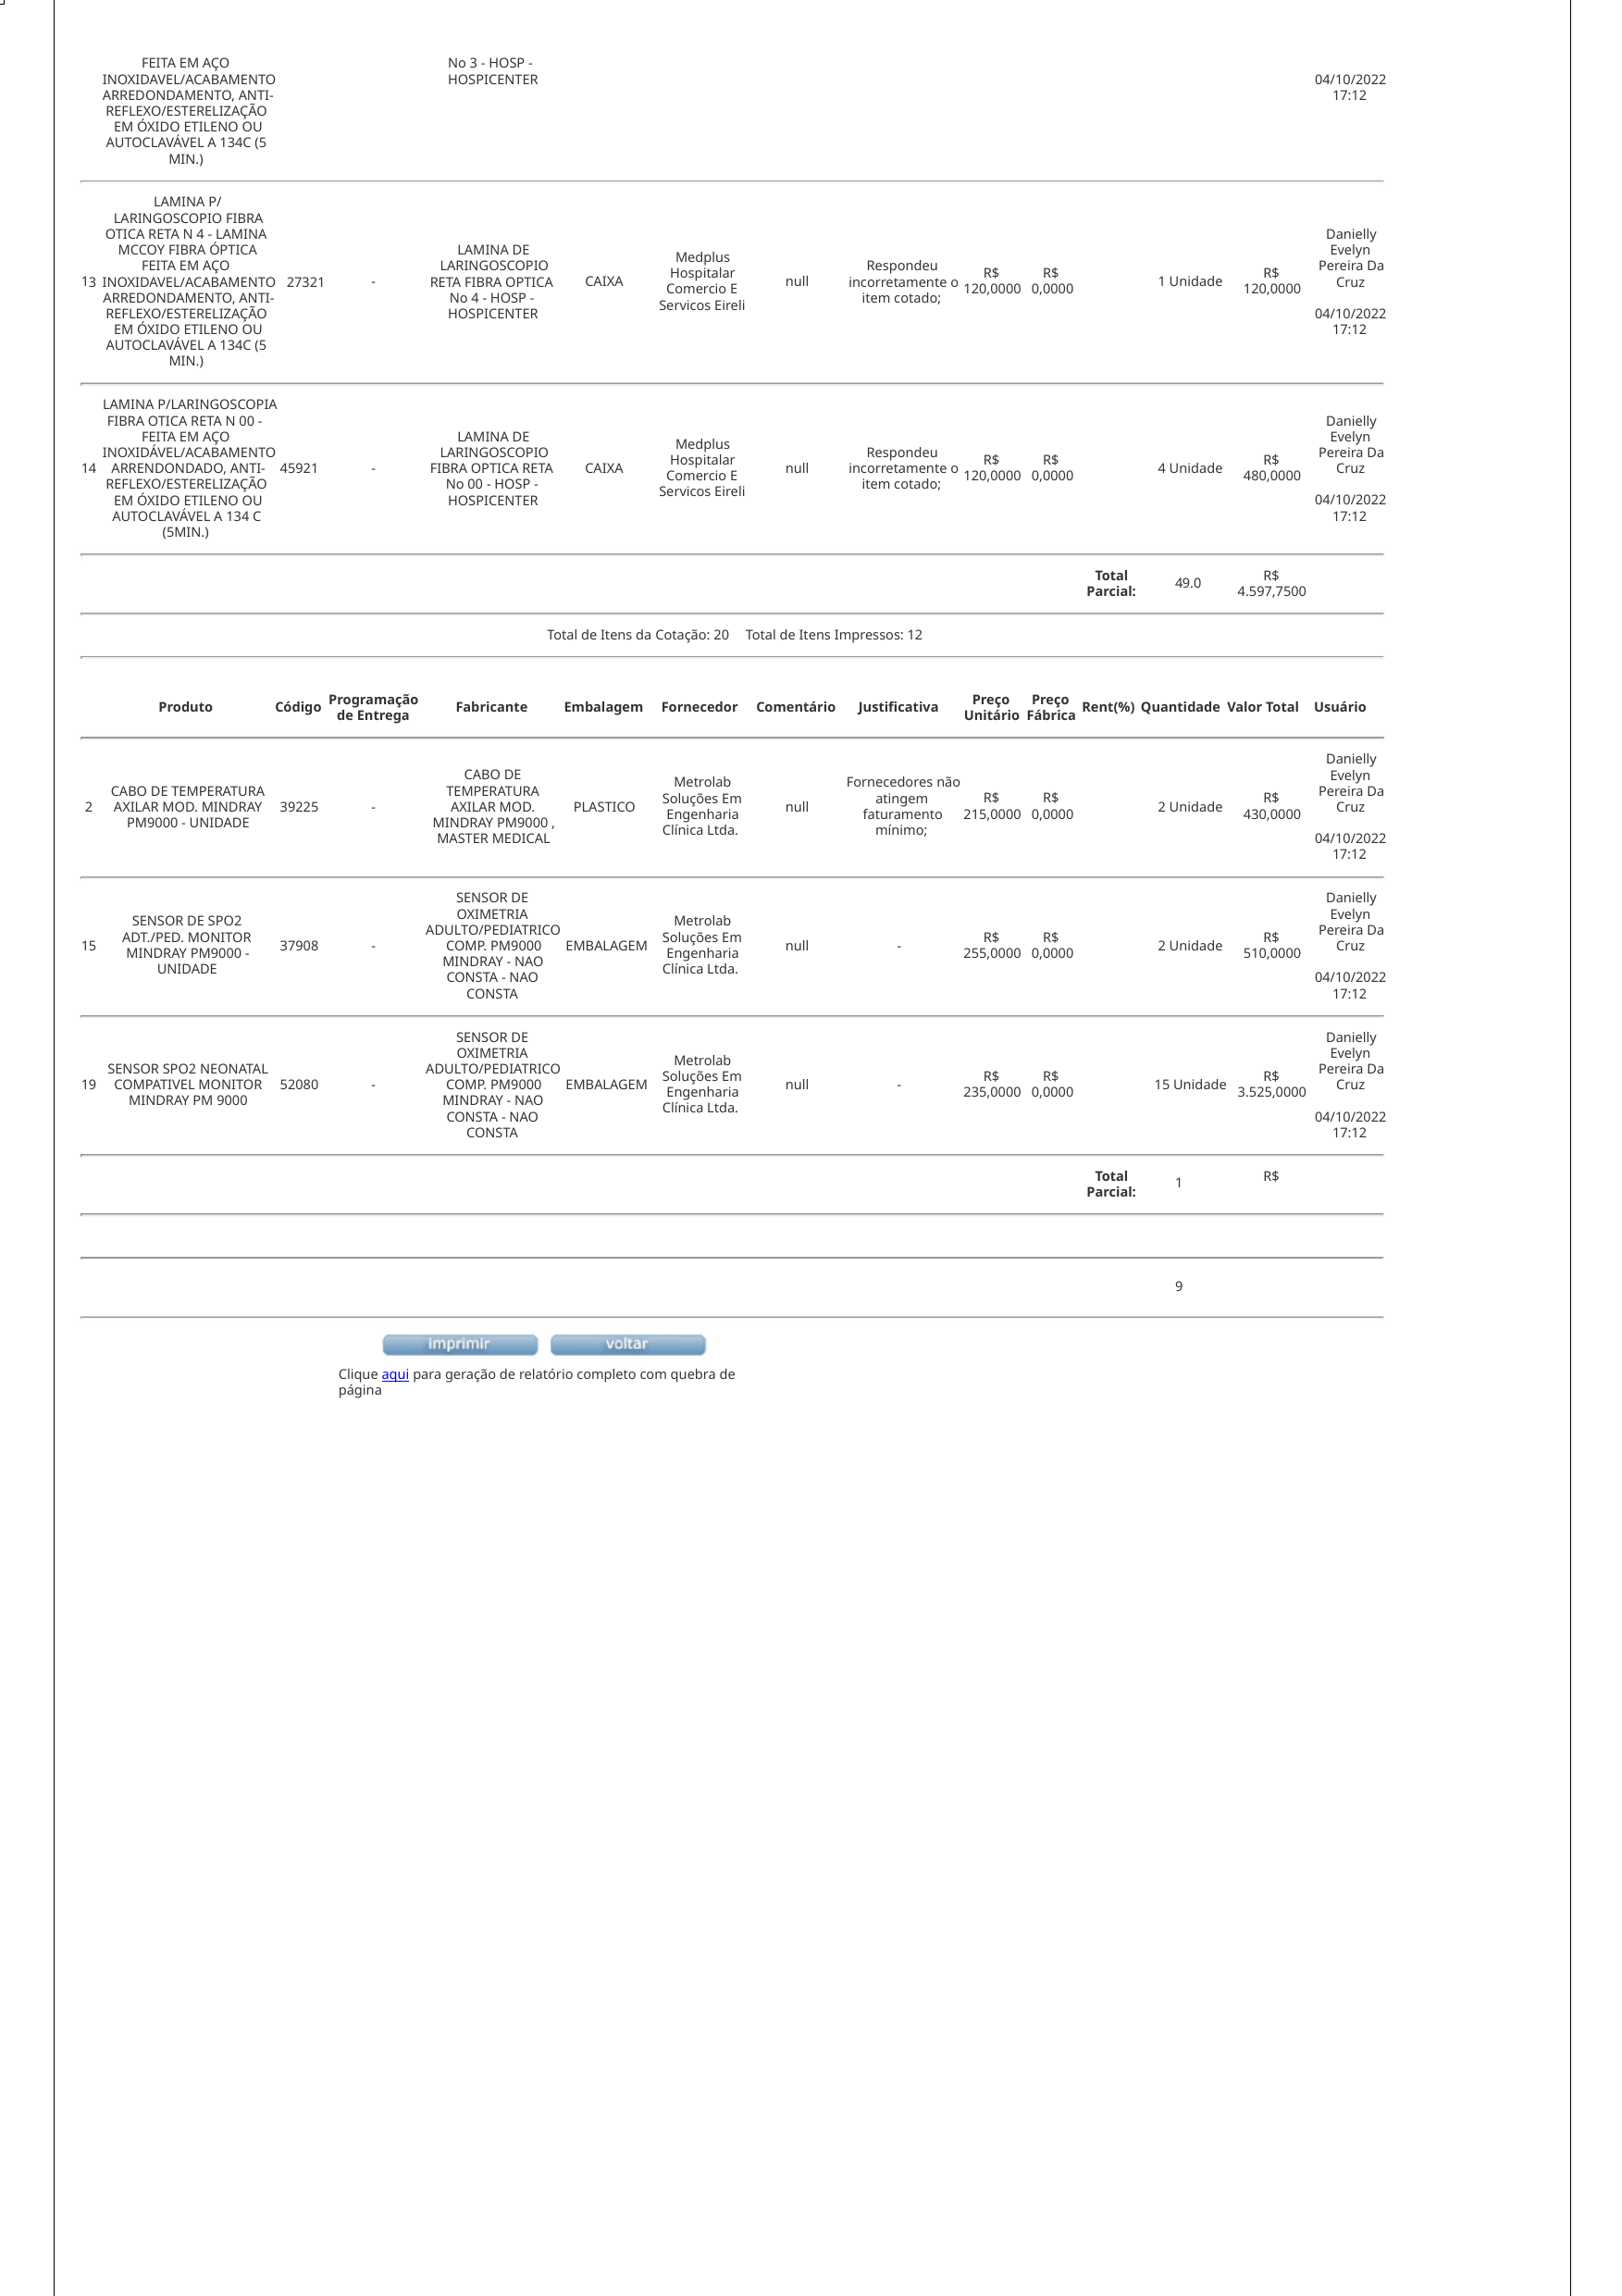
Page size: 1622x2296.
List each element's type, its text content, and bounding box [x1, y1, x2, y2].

text 2 [85, 799, 112, 815]
text 2 Unidade [1158, 799, 1242, 815]
text TEMPERATURA [446, 783, 570, 800]
text Hospitalar [670, 266, 761, 281]
text 1 Unidade [1158, 274, 1238, 290]
text 17:12 [1332, 986, 1404, 1002]
text - [371, 1076, 396, 1093]
text LAMINA P/ [154, 194, 340, 210]
text INOXIDAVEL/ACABAMENTO [103, 71, 291, 87]
text 52080 [286, 1076, 337, 1093]
text null [786, 937, 826, 954]
text FIBRA OTICA RETA N 00 - [107, 413, 291, 428]
text CAIXA [585, 460, 642, 477]
text Fabricante [455, 699, 548, 715]
text Clique aqui para geração de relatório completo com quebra de página [339, 1366, 777, 1398]
text ARRENDONDADO, ANTI- [111, 460, 279, 477]
text RETA FIBRA OPTICA [429, 274, 573, 290]
text CABO DE TEMPERATURA [110, 783, 282, 800]
text Pereira Da [1319, 783, 1400, 800]
text 5 [89, 937, 116, 954]
text EMBALAGEM [577, 1076, 662, 1093]
text null [786, 1076, 826, 1093]
text Unitário Fábrica [964, 708, 1096, 724]
text 2 Unidade [1158, 937, 1242, 954]
text REFLEXO/ESTERELIZAÇÃO [105, 306, 340, 322]
text Parcial: [1086, 1184, 1158, 1200]
text Clínica Ltda. [662, 823, 758, 838]
text Preço [972, 692, 1032, 708]
text Medplus [675, 436, 761, 452]
text Código [275, 699, 341, 715]
text AUTOCLAVÁVEL A 134C (5 [105, 135, 291, 151]
text R$ [1263, 790, 1319, 806]
text Total [1095, 567, 1158, 584]
text AUTOCLAVÁVEL A 134C (5 [105, 338, 340, 354]
text incorretamente o [848, 274, 971, 290]
text LARINGOSCOPIO FIBRA [114, 210, 340, 226]
text 17:12 [1332, 322, 1404, 338]
text UNIDADE [156, 962, 269, 977]
text 9 [89, 1076, 114, 1093]
text 215,0000 0,0000 [963, 806, 1091, 823]
text faturamento [862, 806, 963, 823]
text ARREDONDAMENTO, ANTI- [103, 87, 291, 104]
text 17:12 [1332, 1125, 1404, 1141]
text - [897, 1076, 922, 1093]
text 04/10/2022 [1315, 492, 1404, 508]
text ADT./PED. MONITOR [122, 929, 269, 946]
text SENSOR SPO2 NEONATAL [107, 1061, 286, 1077]
text item cotado; [861, 290, 971, 306]
text Embalagem Fornecedor Comentário [563, 699, 859, 715]
text R$ [1043, 790, 1079, 806]
text 9.0 [1182, 575, 1221, 590]
text Danielly [1326, 413, 1400, 428]
text Respondeu [866, 257, 971, 274]
text ADULTO/PEDIATRICO [426, 923, 577, 938]
text Cruz [1336, 461, 1400, 477]
text 17:12 [1332, 508, 1404, 525]
text 510,0000 [1244, 946, 1319, 962]
text Hospitalar [670, 452, 761, 468]
text Clínica Ltda. [662, 1100, 758, 1116]
text 3.525,0000 [1237, 1084, 1325, 1100]
text EMBALAGEM [577, 937, 662, 954]
text de Entrega [337, 708, 439, 724]
text (5MIN.) [162, 525, 288, 540]
text Cruz [1336, 799, 1382, 815]
text 04/10/2022 [1315, 1109, 1404, 1125]
text 480,0000 [1244, 468, 1319, 484]
text LAMINA DE [457, 242, 573, 258]
text Soluções Em [662, 929, 758, 946]
text Pereira Da [1319, 1061, 1400, 1077]
text MIN.) [168, 151, 291, 167]
text 04/10/2022 [1315, 305, 1404, 322]
text R$ [984, 1068, 1020, 1084]
text 15 Unidade [1154, 1076, 1242, 1093]
text MIN.) [168, 354, 340, 369]
text 45921 [279, 460, 337, 477]
text null [786, 799, 826, 815]
text Programação [328, 692, 439, 708]
text R$ [1043, 452, 1079, 467]
text PM9000 - UNIDADE [127, 815, 282, 831]
text AXILAR MOD. MINDRAY [114, 800, 279, 815]
text Servicos Eireli [659, 297, 761, 313]
text 120,0000 [1244, 281, 1319, 297]
text Soluções Em [662, 1068, 758, 1085]
text MCCOY FIBRA ÓPTICA [118, 242, 340, 258]
text HOSPICENTER [448, 71, 555, 87]
text 17:12 [1332, 87, 1404, 104]
text CABO DE [464, 767, 570, 783]
text Pereira Da [1319, 258, 1400, 274]
text Parcial: [1086, 584, 1158, 600]
text R$ [984, 452, 1020, 467]
text FEITA EM AÇO [142, 258, 340, 274]
text COMP. PM9000 [446, 1077, 577, 1093]
text SENSOR DE [456, 890, 577, 906]
text CONSTA - NAO [446, 970, 577, 986]
text CONSTA [466, 986, 577, 1001]
text Total de Itens Impressos: 12 [746, 627, 941, 643]
text FIBRA OPTICA RETA [429, 461, 573, 477]
text R$ [1043, 265, 1079, 280]
text Danielly [1326, 1029, 1400, 1045]
text FEITA EM AÇO [142, 428, 291, 444]
text R$ [1263, 265, 1319, 281]
text AUTOCLAVÁVEL A 134 C [112, 508, 288, 525]
text EM ÓXIDO ETILENO OU [114, 322, 340, 338]
text MINDRAY - NAO [442, 954, 577, 970]
text AXILAR MOD. [451, 800, 570, 815]
text null [786, 460, 826, 477]
text MINDRAY - NAO [442, 1093, 577, 1109]
text Justificativa [859, 699, 960, 715]
text null [786, 274, 826, 290]
text Engenharia [666, 806, 758, 823]
text Engenharia [666, 1085, 758, 1100]
text MINDRAY PM9000 , [432, 815, 570, 831]
text 1 [81, 274, 108, 290]
text SENSOR DE SPO2 [132, 913, 269, 929]
text FEITA EM AÇO [142, 56, 291, 71]
text ARREDONDAMENTO, ANTI- [103, 290, 340, 306]
text 120,0000 0,0000 [963, 280, 1091, 297]
text Pereira Da [1319, 923, 1400, 938]
text No 4 - HOSP - [450, 290, 573, 306]
text R$ [1263, 1168, 1299, 1184]
text CAIXA [585, 274, 642, 290]
text 04/10/2022 [1315, 71, 1404, 87]
text Medplus [675, 249, 761, 266]
text Produto [158, 699, 233, 715]
text Rent(%) Quantidade Valor Total Usuário [1082, 699, 1398, 715]
text SENSOR DE [456, 1029, 577, 1045]
text R$ [1263, 567, 1299, 583]
text LAMINA DE [457, 428, 573, 445]
text R$ [1043, 929, 1079, 945]
text REFLEXO/ESTERELIZAÇÃO [105, 477, 288, 492]
text atingem [875, 790, 972, 806]
text - [371, 460, 396, 477]
text - [371, 937, 396, 954]
text 39225 [279, 799, 337, 815]
text Total de Itens da Cotação: 20 [547, 627, 746, 643]
text Evelyn [1330, 767, 1400, 783]
text EM ÓXIDO ETILENO OU [114, 119, 291, 135]
text R$ [984, 265, 1020, 280]
text Evelyn [1330, 242, 1400, 258]
text LARINGOSCOPIO [440, 258, 573, 274]
text No 00 - HOSP - [446, 477, 573, 492]
text 4 [89, 460, 111, 477]
text Fornecedores não [846, 775, 972, 790]
text Evelyn [1330, 906, 1400, 923]
text HOSPICENTER [448, 305, 555, 322]
text EM ÓXIDO ETILENO OU [114, 492, 288, 508]
text Danielly [1326, 890, 1400, 906]
text 7:12 [1340, 847, 1386, 863]
text 37908 [279, 937, 337, 954]
text R$ [984, 929, 1020, 945]
text item cotado; [861, 477, 971, 492]
text - [371, 799, 396, 815]
text 4.597,7500 [1237, 583, 1325, 600]
text Pereira Da [1319, 445, 1400, 461]
text 120,0000 0,0000 [963, 467, 1091, 484]
text HOSPICENTER [448, 492, 573, 508]
text 9 [1175, 1278, 1202, 1294]
text OXIMETRIA [456, 1045, 577, 1061]
text CONSTA - NAO [446, 1109, 577, 1124]
text Metrolab [674, 1052, 758, 1068]
text No 3 - HOSP - [448, 56, 555, 71]
text Preço [1032, 692, 1090, 708]
text COMPATIVEL MONITOR [114, 1077, 286, 1093]
text INOXIDÁVEL/ACABAMENTO [103, 444, 291, 460]
text R$ [1263, 1068, 1299, 1084]
text - [371, 274, 396, 290]
text Comercio E [666, 281, 761, 297]
text Metrolab [674, 775, 758, 790]
text 3 INOXIDAVEL/ACABAMENTO 27321 [108, 274, 340, 290]
text 255,0000 0,0000 [963, 945, 1091, 962]
text R$ [1043, 1068, 1079, 1084]
text R$ [1263, 452, 1319, 468]
text LARINGOSCOPIO [440, 445, 573, 461]
text 04/10/2022 [1315, 970, 1404, 986]
text MINDRAY PM9000 - [126, 946, 269, 962]
text mínimo; [875, 823, 972, 838]
text 235,0000 0,0000 [963, 1084, 1091, 1100]
text OXIMETRIA [456, 906, 577, 923]
text Respondeu [866, 444, 971, 461]
text LAMINA P/LARINGOSCOPIA [103, 397, 291, 413]
text ADULTO/PEDIATRICO [426, 1061, 577, 1077]
text REFLEXO/ESTERELIZAÇÃO [105, 104, 291, 119]
text R$ [1263, 929, 1319, 946]
text Cruz [1336, 938, 1400, 954]
text Metrolab [674, 913, 758, 929]
text COMP. PM9000 [446, 938, 577, 954]
text CONSTA [466, 1124, 577, 1141]
text PLASTICO [573, 799, 662, 815]
text Evelyn [1330, 1045, 1400, 1061]
text Cruz [1336, 274, 1400, 290]
picture [55, 0, 1570, 2296]
text 430,0000 [1244, 806, 1319, 823]
text 1 [1175, 1175, 1202, 1191]
text Servicos Eireli [659, 484, 761, 500]
text MINDRAY PM 9000 [129, 1093, 286, 1109]
text Danielly [1326, 751, 1400, 767]
text Clínica Ltda. [662, 962, 758, 977]
text 04/10/2022 [1315, 831, 1404, 847]
text Comercio E [666, 468, 761, 484]
text Total [1095, 1168, 1158, 1184]
text incorretamente o [848, 461, 971, 477]
text Evelyn [1330, 428, 1400, 445]
text 4 Unidade [1158, 460, 1238, 477]
text MASTER MEDICAL [437, 831, 570, 847]
text Engenharia [666, 946, 758, 962]
text R$ [984, 790, 1020, 806]
text Cruz [1336, 1077, 1400, 1093]
text - [897, 937, 922, 954]
text Soluções Em [662, 790, 758, 806]
text Danielly [1326, 226, 1400, 242]
text OTICA RETA N 4 - LAMINA [105, 226, 340, 242]
